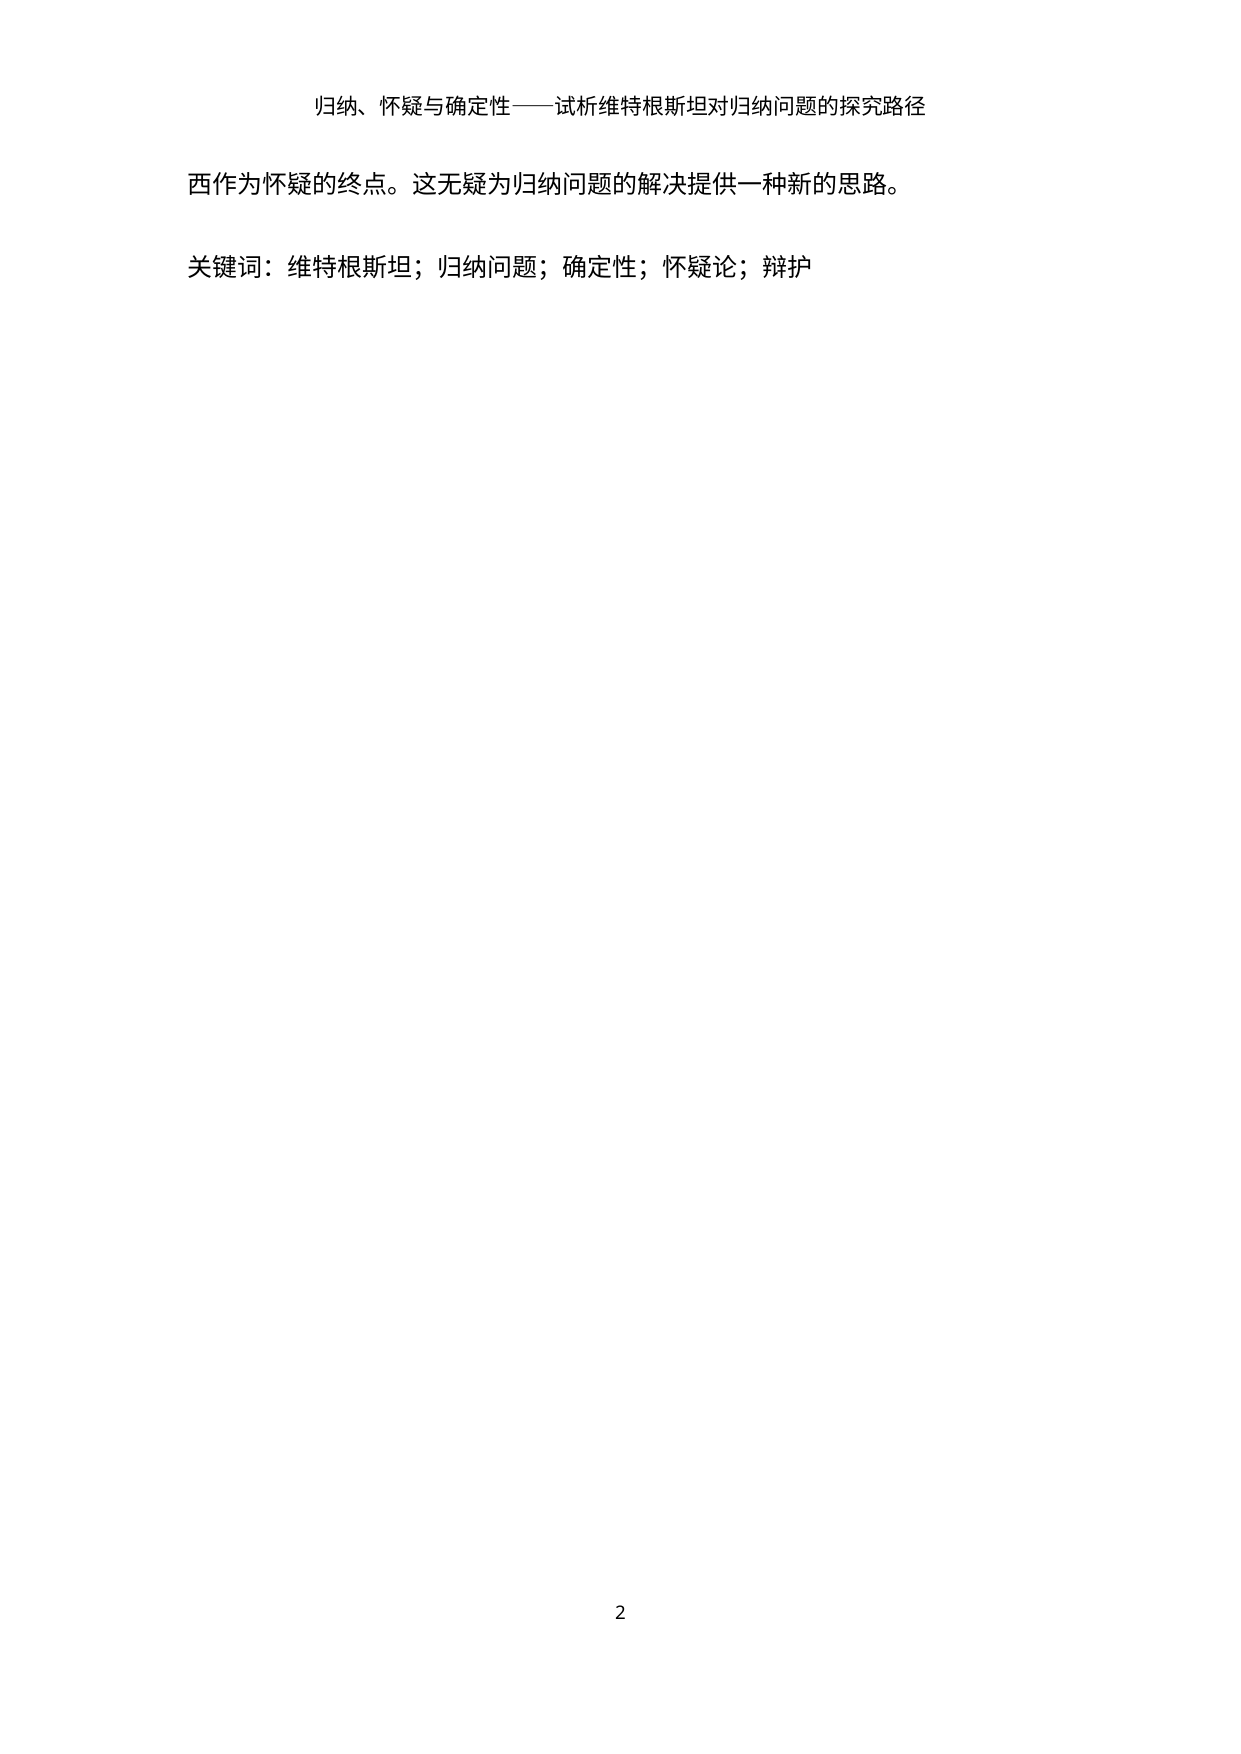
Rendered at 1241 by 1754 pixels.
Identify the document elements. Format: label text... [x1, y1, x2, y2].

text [187, 150, 1053, 215]
text 关键词：维特根斯坦；归纳问题；确定性；怀疑论；辩护 [187, 233, 1053, 298]
